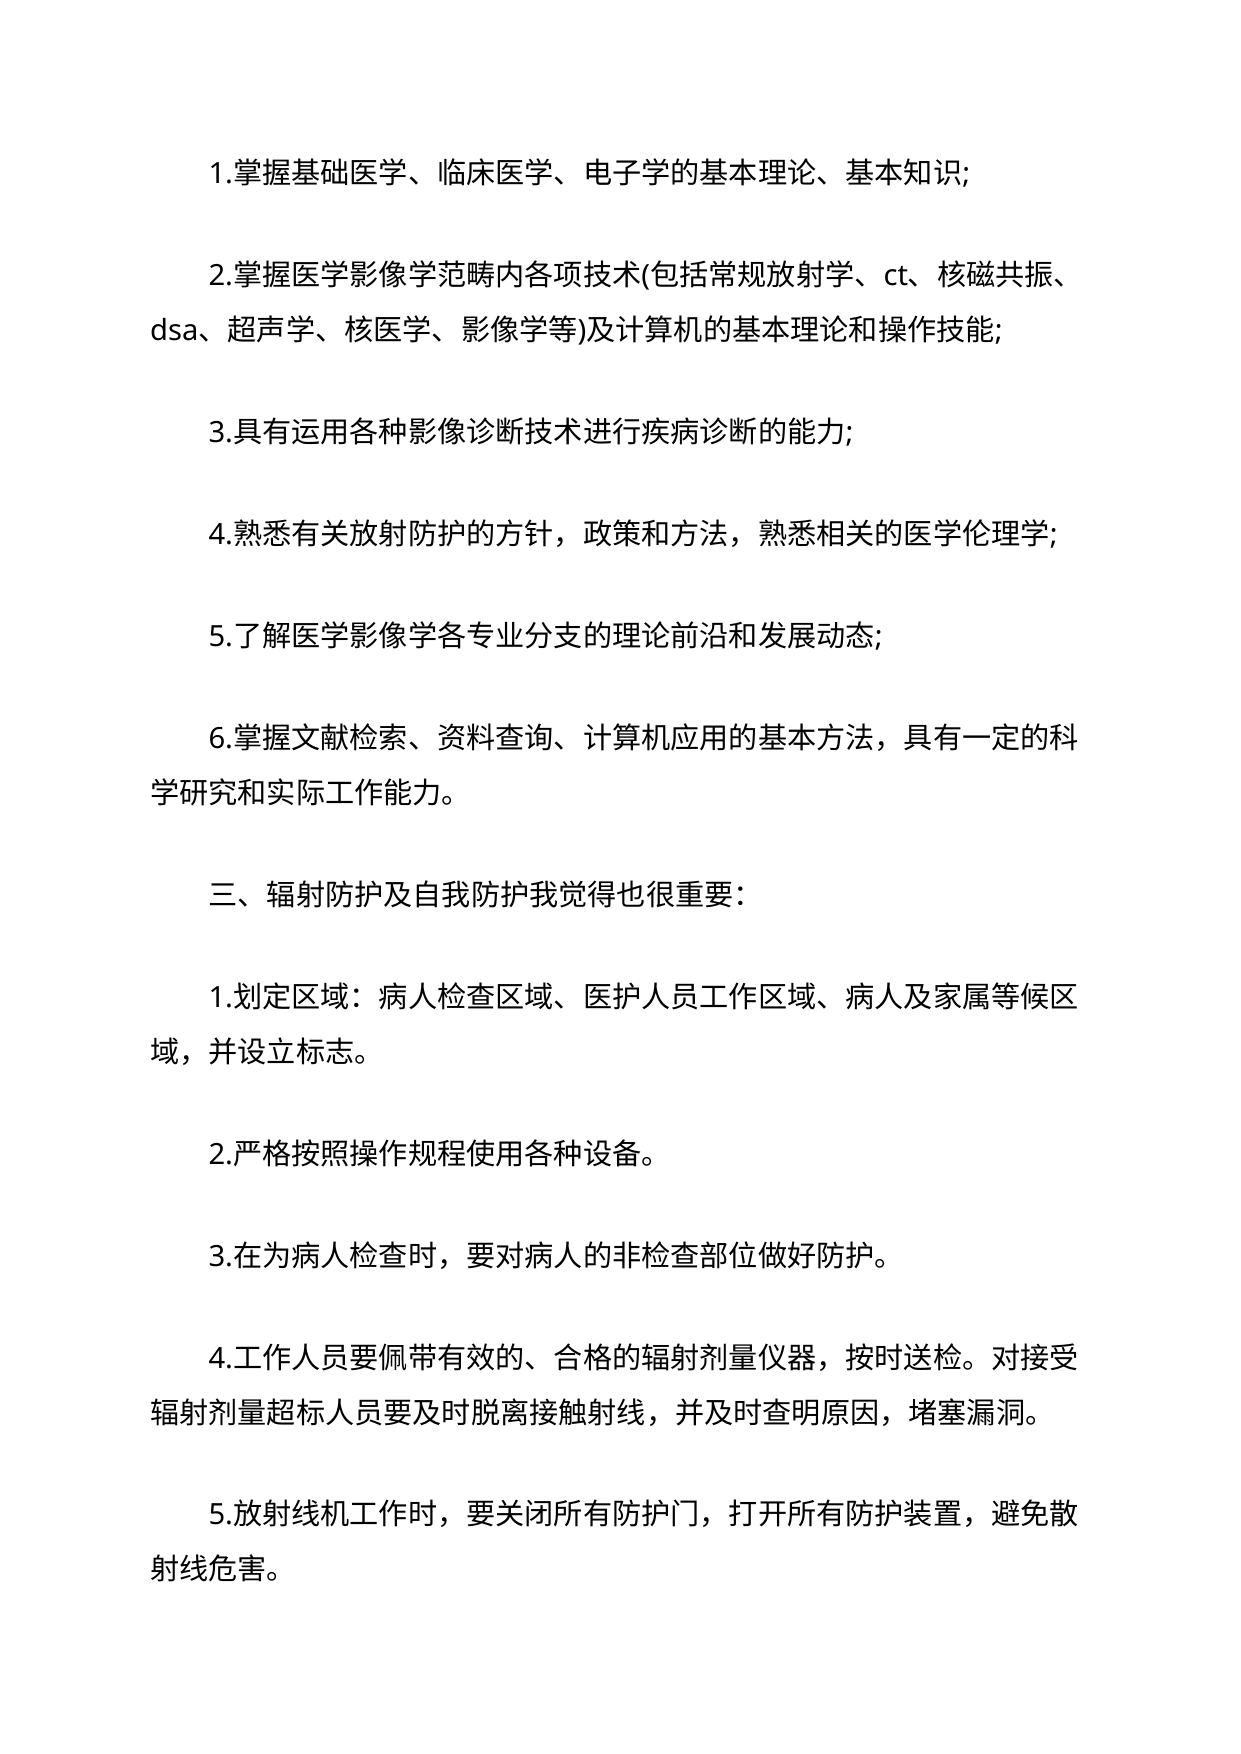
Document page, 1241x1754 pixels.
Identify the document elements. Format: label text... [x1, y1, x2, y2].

text 三、辐射防护及自我防护我觉得也很重要： [150, 872, 1090, 914]
text 2.掌握医学影像学范畴内各项技术(包括常规放射学、ct、核磁共振、dsa、超声学、核医学、影像学等)及计算机的基本理论和操作技能; [150, 252, 1090, 349]
text 1.掌握基础医学、临床医学、电子学的基本理论、基本知识; [150, 150, 1090, 192]
text 2.严格按照操作规程使用各种设备。 [150, 1130, 1090, 1173]
text 4.工作人员要佩带有效的、合格的辐射剂量仪器，按时送检。对接受辐射剂量超标人员要及时脱离接触射线，并及时查明原因，堵塞漏洞。 [150, 1334, 1090, 1431]
text 3.在为病人检查时，要对病人的非检查部位做好防护。 [150, 1232, 1090, 1274]
text 5.了解医学影像学各专业分支的理论前沿和发展动态; [150, 613, 1090, 655]
text 4.熟悉有关放射防护的方针，政策和方法，熟悉相关的医学伦理学; [150, 511, 1090, 553]
text 5.放射线机工作时，要关闭所有防护门，打开所有防护装置，避免散射线危害。 [150, 1491, 1090, 1588]
text 1.划定区域：病人检查区域、医护人员工作区域、病人及家属等候区域，并设立标志。 [150, 973, 1090, 1071]
text 6.掌握文献检索、资料查询、计算机应用的基本方法，具有一定的科学研究和实际工作能力。 [150, 715, 1090, 812]
text 3.具有运用各种影像诊断技术进行疾病诊断的能力; [150, 409, 1090, 451]
